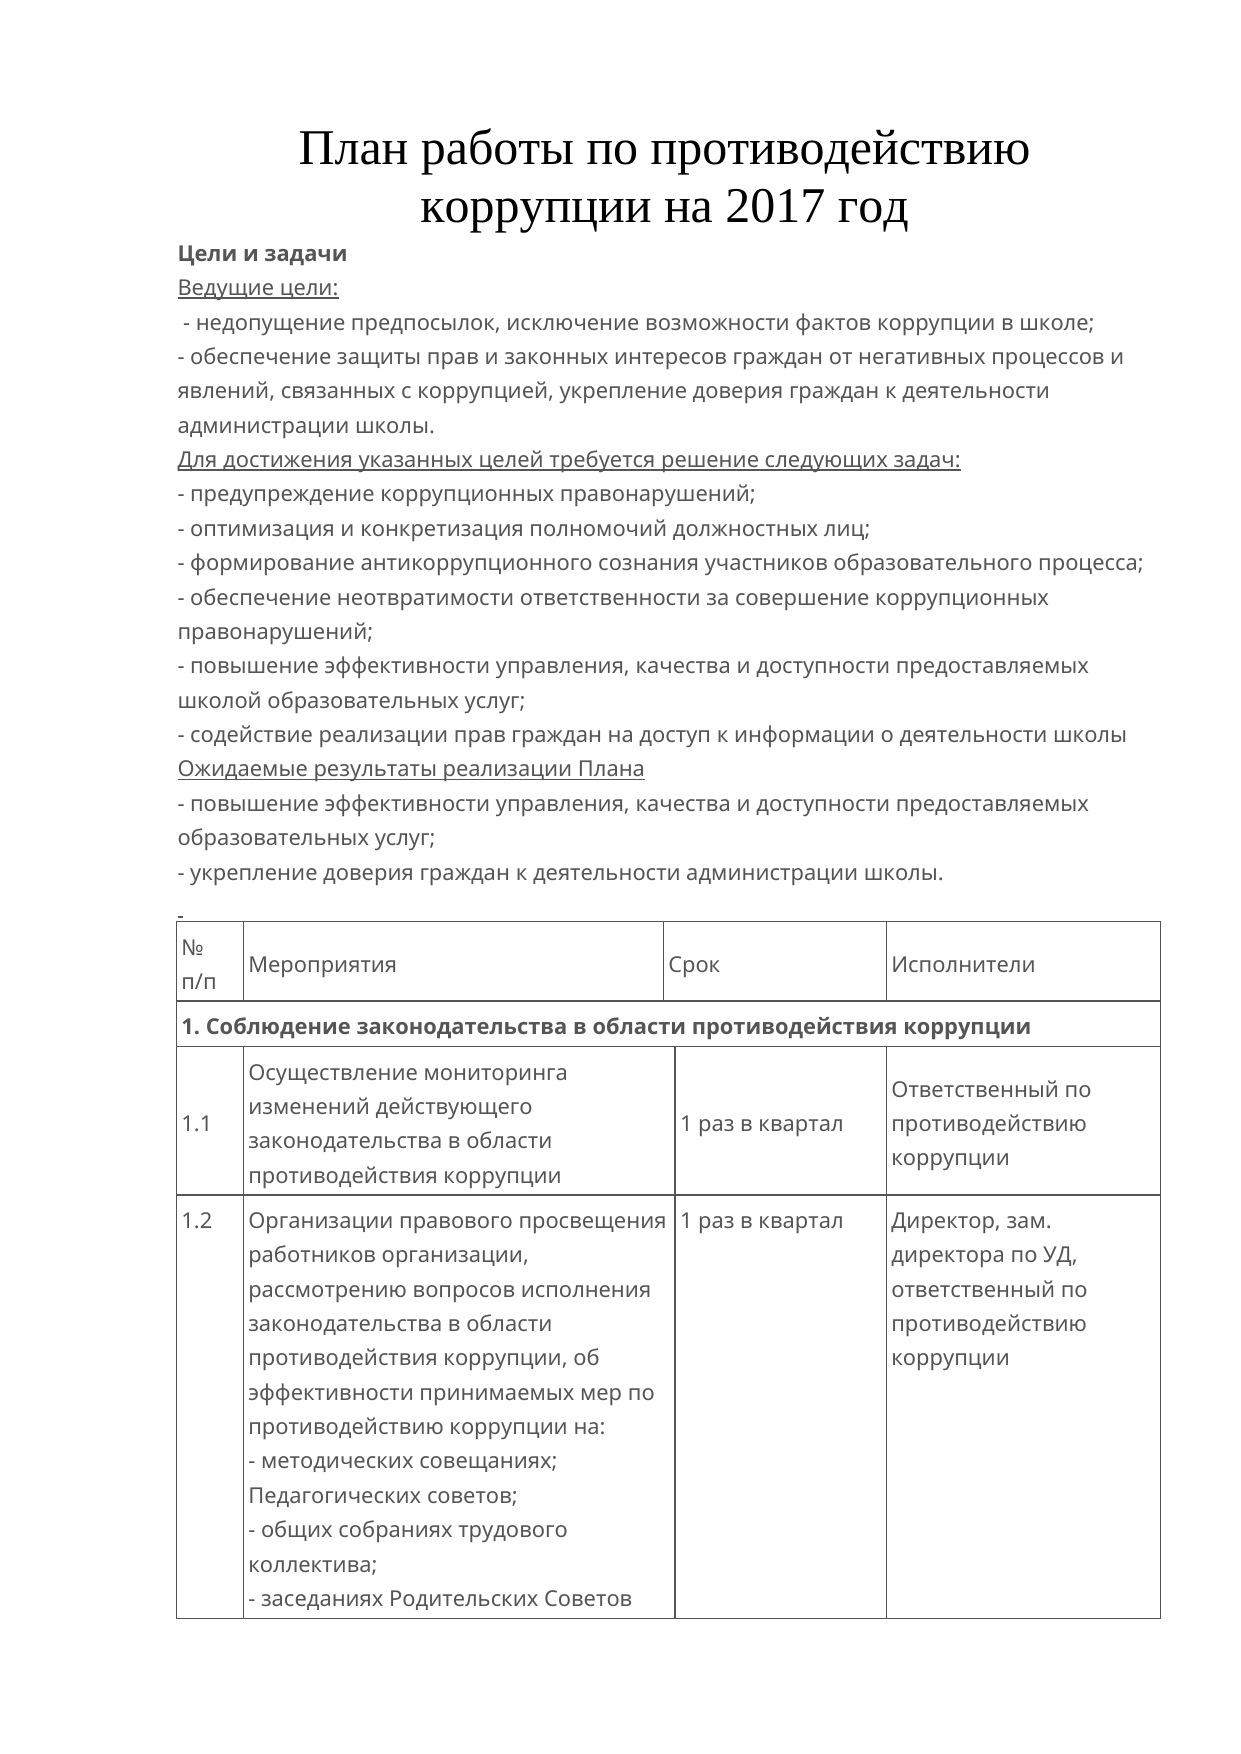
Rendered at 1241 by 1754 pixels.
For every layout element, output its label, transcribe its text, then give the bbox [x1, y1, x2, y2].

text Ожидаемые результаты реализации Плана [177, 749, 1152, 783]
text - формирование антикоррупционного сознания участников образовательного процесса; [177, 542, 1152, 577]
table_header Срок [664, 922, 886, 1000]
table_cell 1 раз в квартал [676, 1047, 886, 1194]
table_cell Осуществление мониторинга изменений действующего законодательства в области противодействия коррупции [244, 1047, 674, 1194]
text - содействие реализации прав граждан на доступ к информации о деятельности школы [177, 714, 1152, 749]
table_cell 1.1 [177, 1047, 243, 1194]
text - обеспечение защиты прав и законных интересов граждан от негативных процессов и явлений, связанных с коррупцией, укрепление доверия граждан к деятельности администрации школы. [177, 336, 1152, 439]
text Для достижения указанных целей требуется решение следующих задач: [177, 439, 1152, 474]
text - недопущение предпосылок, исключение возможности фактов коррупции в школе; [177, 302, 1152, 336]
text - предупреждение коррупционных правонарушений; [177, 474, 1152, 508]
table_cell 1. Соблюдение законодательства в области противодействия коррупции [177, 1002, 1160, 1046]
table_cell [887, 1196, 1160, 1617]
text - оптимизация и конкретизация полномочий должностных лиц; [177, 508, 1152, 542]
table_cell 1.2 [177, 1196, 243, 1617]
text План работы по противодействию коррупции на 2017 год [177, 118, 1152, 233]
table_cell 1 раз в квартал [676, 1196, 886, 1617]
table_cell Ответственный по противодействию коррупции [887, 1047, 1160, 1194]
text Цели и задачи [177, 233, 1152, 267]
table_header Мероприятия [244, 922, 663, 1000]
text Ведущие цели: [177, 267, 1152, 302]
text - повышение эффективности управления, качества и доступности предоставляемых образовательных услуг; [177, 783, 1152, 852]
text - укрепление доверия граждан к деятельности администрации школы. [177, 852, 1152, 886]
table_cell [244, 1196, 674, 1617]
table_header № п/п [177, 922, 243, 1000]
text - повышение эффективности управления, качества и доступности предоставляемых школой образовательных услуг; [177, 646, 1152, 714]
text - обеспечение неотвратимости ответственности за совершение коррупционных правонарушений; [177, 577, 1152, 646]
table_header Исполнители [887, 922, 1160, 1000]
